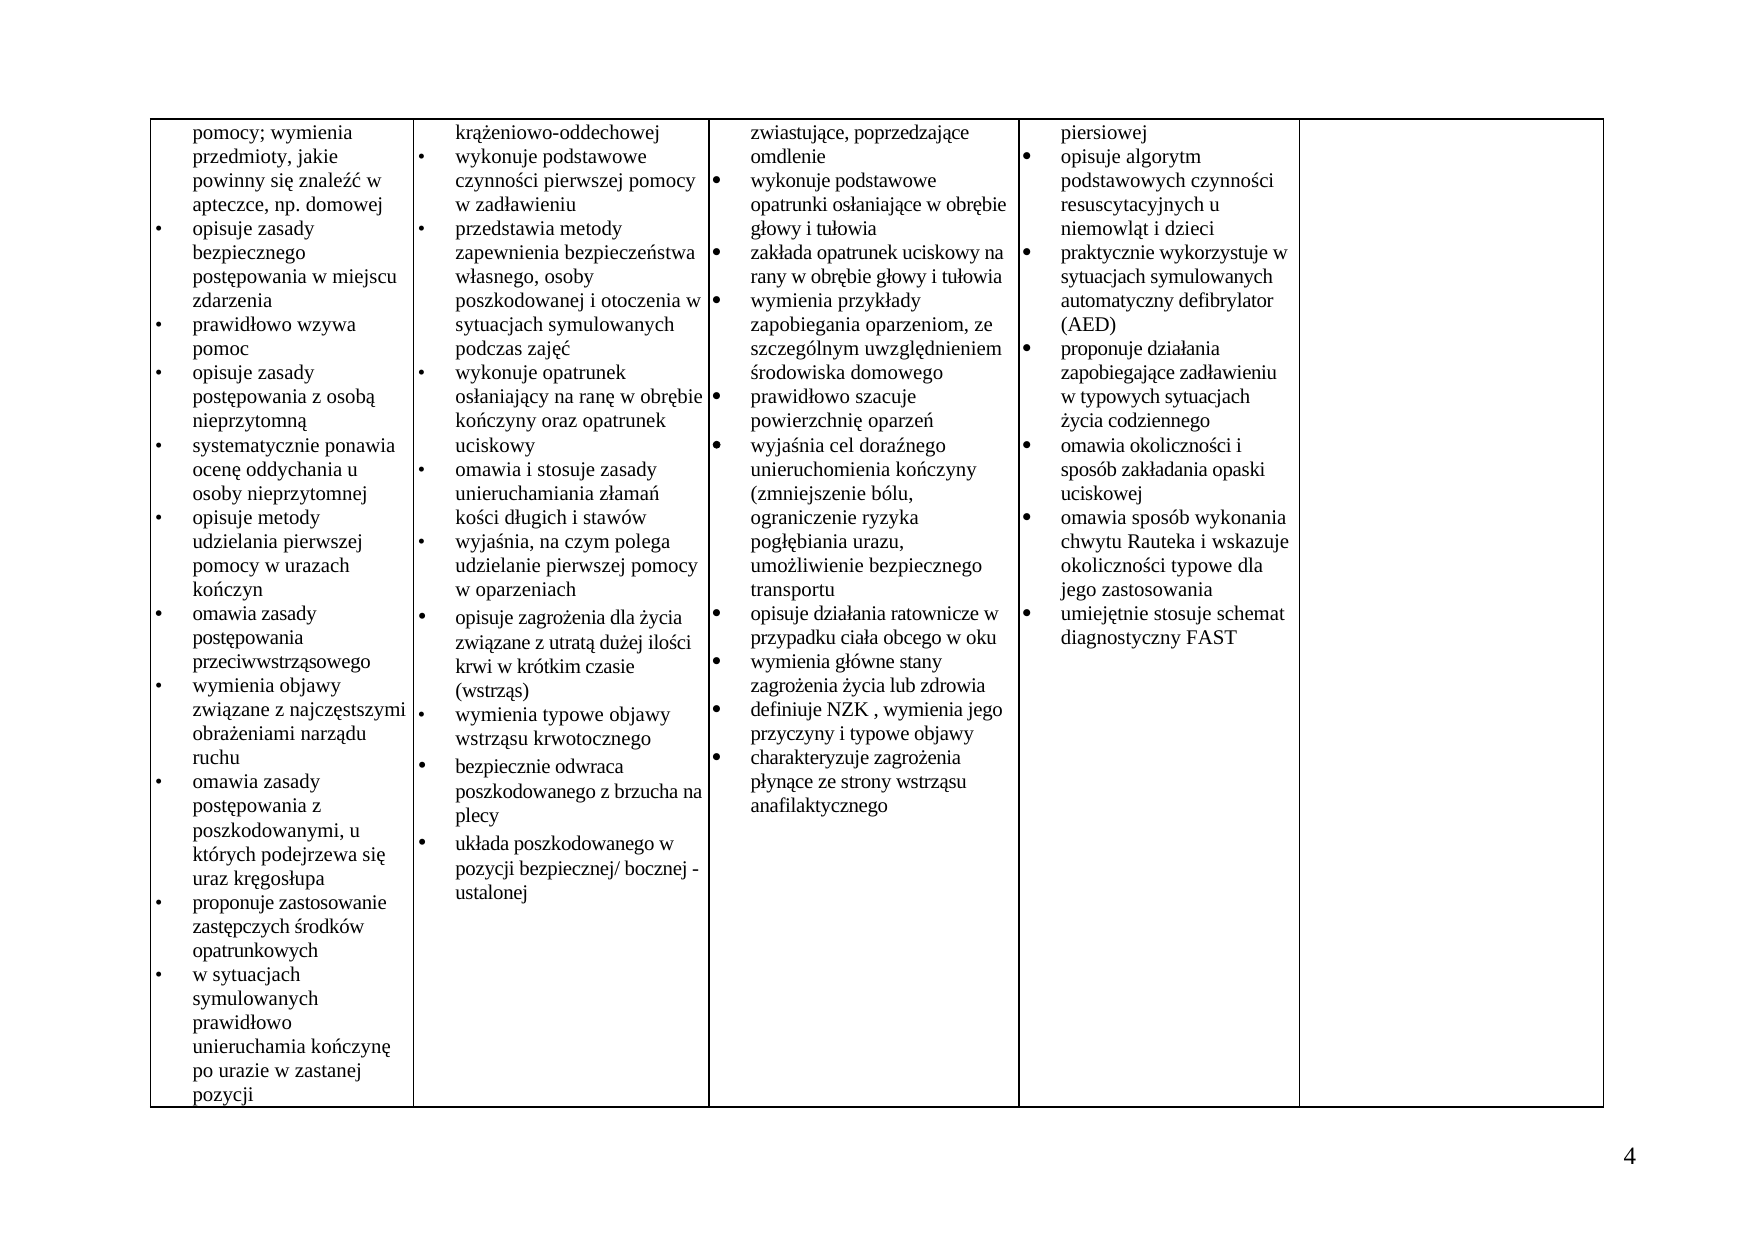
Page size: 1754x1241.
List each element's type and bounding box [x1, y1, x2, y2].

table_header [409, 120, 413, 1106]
table_header [414, 120, 708, 1106]
table_header [710, 120, 1018, 1106]
table_header [1020, 120, 1299, 1106]
table_header [1300, 120, 1603, 1106]
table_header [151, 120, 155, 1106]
